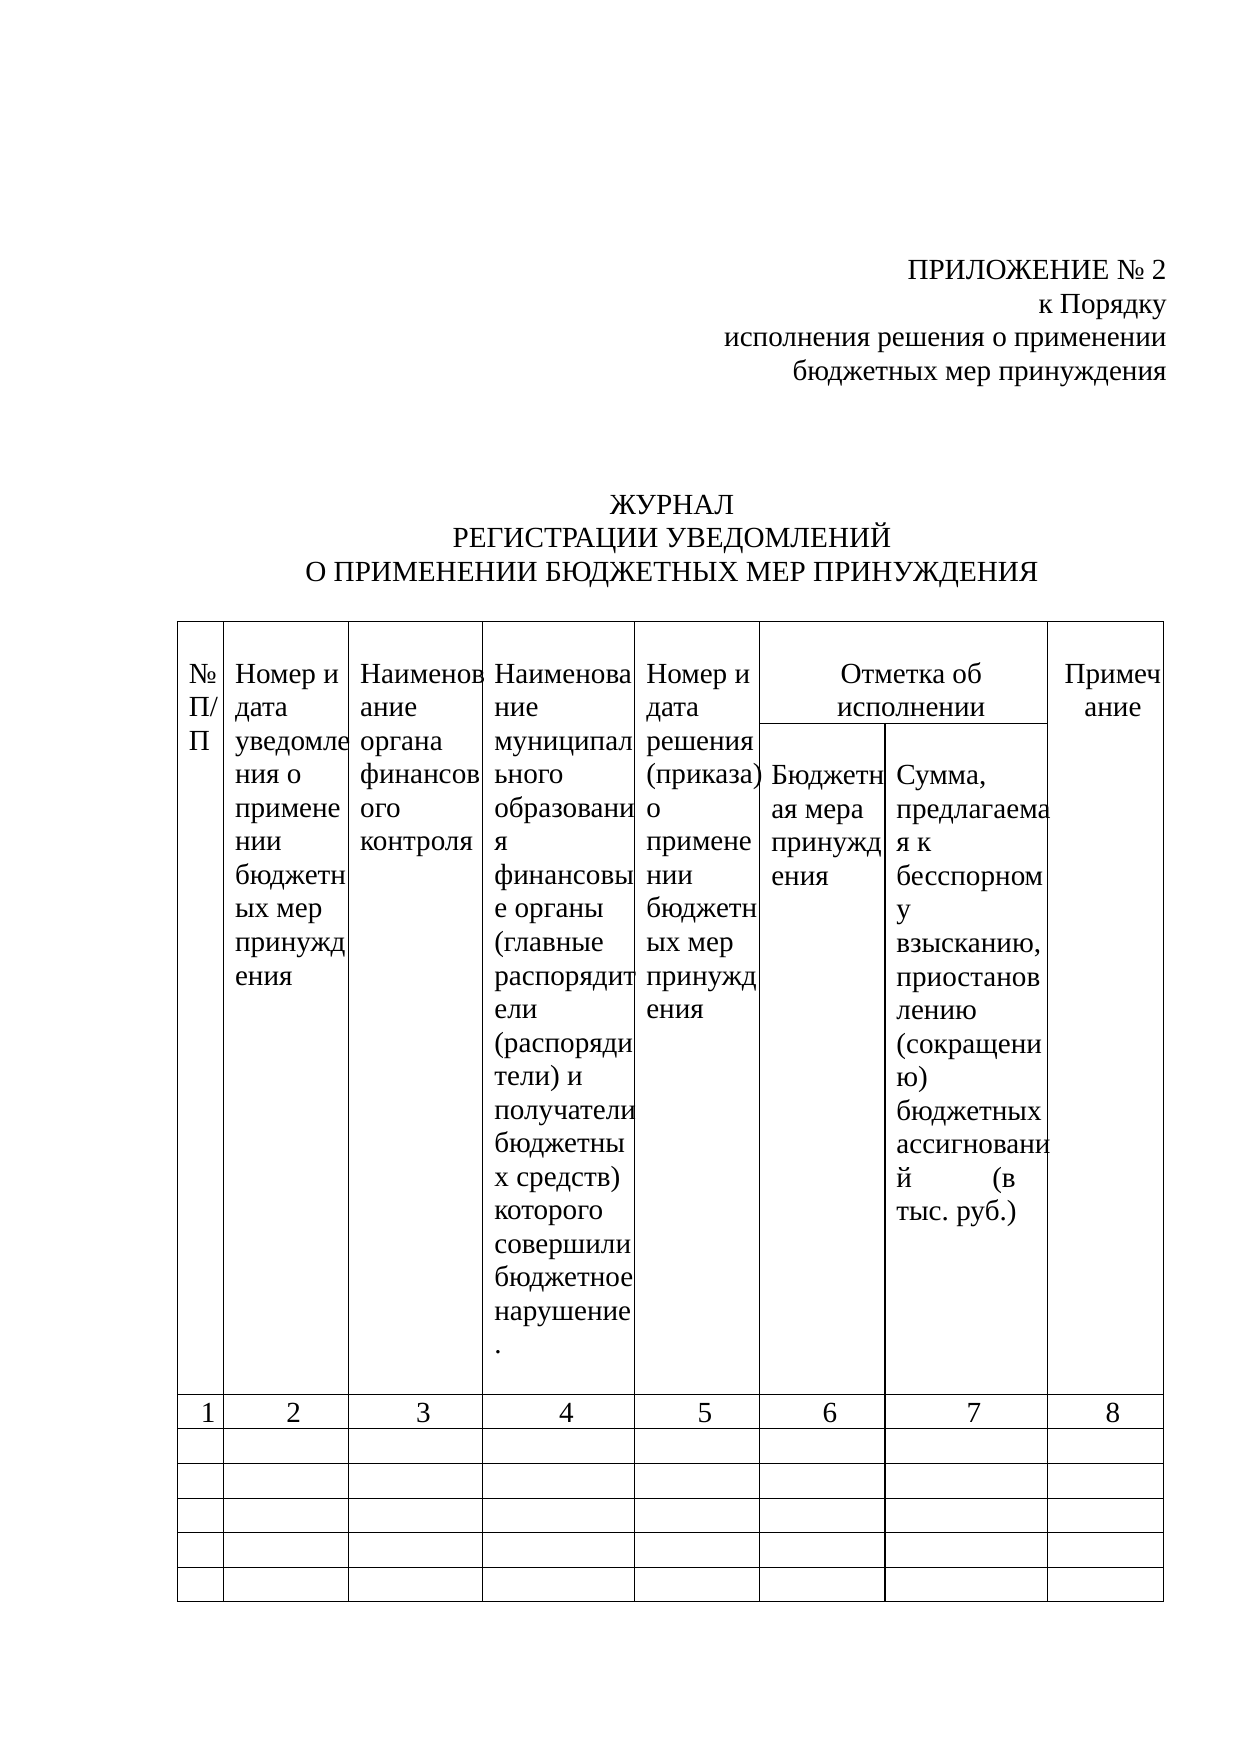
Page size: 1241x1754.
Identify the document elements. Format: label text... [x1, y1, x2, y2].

text бюджетных мер принуждения [709, 353, 1166, 386]
table_cell [635, 1533, 759, 1567]
table_cell 6 [760, 1395, 884, 1428]
table_cell [349, 1568, 482, 1601]
text к Порядку [709, 286, 1166, 319]
table_cell [349, 1429, 482, 1463]
table_cell [178, 1568, 223, 1601]
table_header Примечание [1048, 622, 1163, 1394]
table_cell [483, 1533, 634, 1567]
table_cell [224, 1533, 348, 1567]
table_cell [760, 1499, 884, 1532]
table_cell [178, 1464, 223, 1497]
text О ПРИМЕНЕНИИ БЮДЖЕТНЫХ МЕР ПРИНУЖДЕНИЯ [177, 554, 1166, 588]
table_cell [886, 1429, 1047, 1463]
table_cell [1048, 1464, 1163, 1497]
table_cell [1048, 1429, 1163, 1463]
table_cell [886, 1533, 1047, 1567]
table_cell [1048, 1499, 1163, 1532]
text ЖУРНАЛ [177, 487, 1166, 521]
table_cell 5 [635, 1395, 759, 1428]
table_cell [886, 1464, 1047, 1497]
table_header Наименование муниципального образования финансовые органы (главные распорядители (распорядители) и получатели бюджетных средств) которого совершили бюджетное нарушение. [483, 622, 634, 1394]
table_header Номер и дата решения (приказа) о применении бюджетных мер принуждения [635, 622, 759, 1394]
table_header Отметка об исполнении [760, 622, 1047, 723]
table_cell [483, 1568, 634, 1601]
table_cell [1048, 1533, 1163, 1567]
table_cell 8 [1048, 1395, 1163, 1428]
table_header № П/П [178, 622, 223, 1394]
table_cell [760, 1533, 884, 1567]
table_cell [224, 1568, 348, 1601]
table_cell [224, 1464, 348, 1497]
table_cell [349, 1533, 482, 1567]
table_cell [483, 1429, 634, 1463]
table_cell 7 [886, 1395, 1047, 1428]
table_cell [635, 1429, 759, 1463]
table_cell 4 [483, 1395, 634, 1428]
table_cell [178, 1499, 223, 1532]
table_cell [483, 1464, 634, 1497]
text исполнения решения о применении [709, 319, 1166, 353]
table_cell [886, 1568, 1047, 1601]
table_cell 1 [178, 1395, 223, 1428]
table_cell [178, 1429, 223, 1463]
table_cell [635, 1464, 759, 1497]
table_cell [760, 1464, 884, 1497]
table_header Номер и дата уведомления о применении бюджетных мер принуждения [224, 622, 348, 1394]
table_cell [635, 1568, 759, 1601]
table_cell [349, 1464, 482, 1497]
table_cell [349, 1499, 482, 1532]
table_cell 3 [349, 1395, 482, 1428]
table_cell [483, 1499, 634, 1532]
table_cell [224, 1499, 348, 1532]
table_cell [760, 1568, 884, 1601]
table_cell [760, 1429, 884, 1463]
table_cell Сумма, предлагаемая к бесспорному взысканию, приостановлению (сокращению) бюджетных ассигнований (в тыс. руб.) [886, 724, 1047, 1394]
table_cell [886, 1499, 1047, 1532]
table_cell [224, 1429, 348, 1463]
table_cell 2 [224, 1395, 348, 1428]
table_header Наименование органа финансового контроля [349, 622, 482, 1394]
table_cell [1048, 1568, 1163, 1601]
text ПРИЛОЖЕНИЕ № 2 [709, 252, 1166, 286]
table_cell Бюджетная мера принуждения [760, 724, 884, 1394]
table_cell [635, 1499, 759, 1532]
text РЕГИСТРАЦИИ УВЕДОМЛЕНИЙ [177, 521, 1166, 554]
table_cell [178, 1533, 223, 1567]
